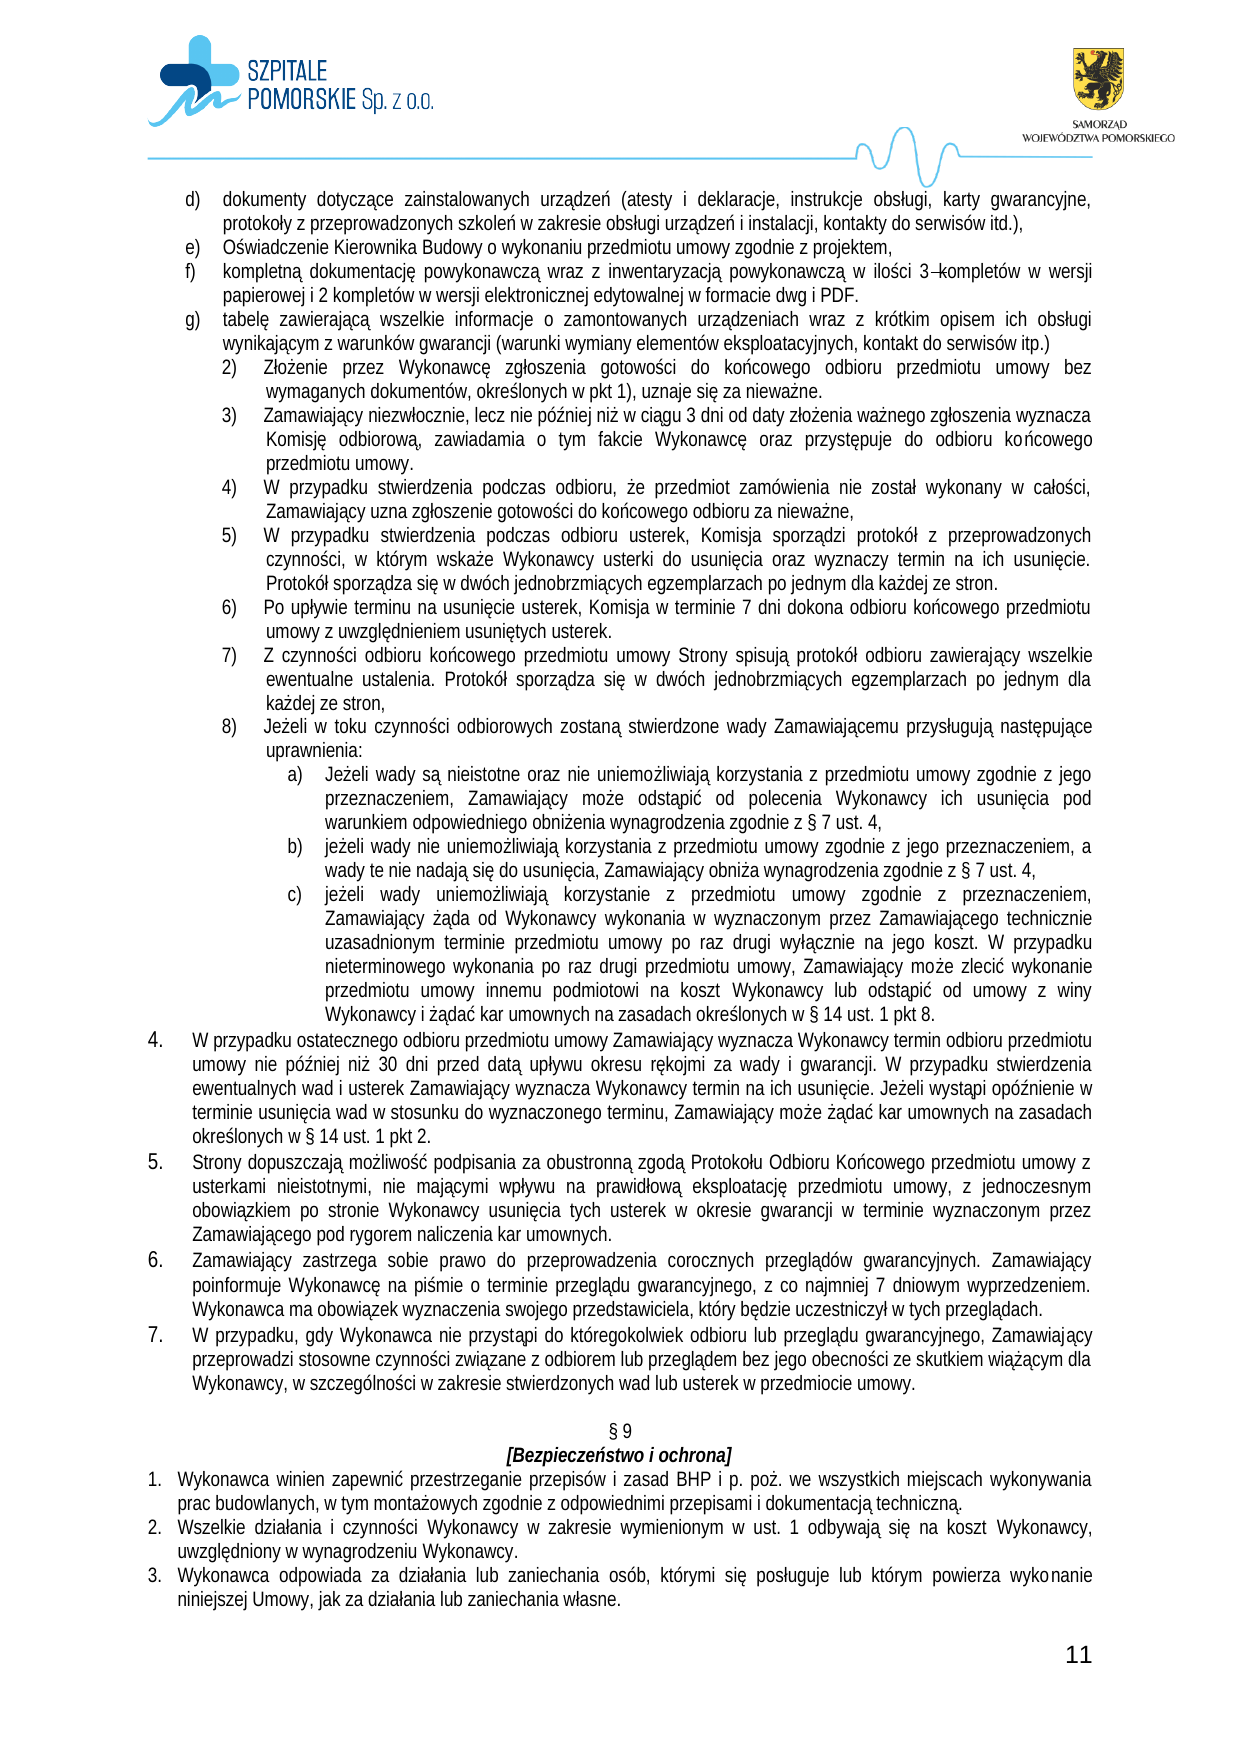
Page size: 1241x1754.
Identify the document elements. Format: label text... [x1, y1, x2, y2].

list Zamawiający zastrzega sobie prawo do przeprowadzenia corocznych przeglądów gwarancyjnych. Zamawiający poinformuje Wykonawcę na piśmie o terminie przeglądu gwarancyjnego, z co najmniej 7 dniowym wyprzedzeniem. Wykonawca ma obowiązek wyznaczenia swojego przedstawiciela, który będzie uczestniczył w tych przeglądach. [148, 1246, 1092, 1321]
list Po upływie terminu na usunięcie usterek, Komisja w terminie 7 dni dokona odbioru końcowego przedmiotu umowy z uwzględnieniem usuniętych usterek. [222, 594, 1092, 642]
picture [147, 35, 1175, 188]
list Złożenie przez Wykonawcę zgłoszenia gotowości do końcowego odbioru przedmiotu umowy bez wymaganych dokumentów, określonych w pkt 1), uznaje się za nieważne. [222, 355, 1092, 403]
list Jeżeli w toku czynności odbiorowych zostaną stwierdzone wady Zamawiającemu przysługują następujące uprawnienia: [222, 714, 1092, 762]
list Wykonawca odpowiada za działania lub zaniechania osób, którymi się posługuje lub którym powierza wykonanie niniejszej Umowy, jak za działania lub zaniechania własne. [148, 1562, 1092, 1610]
list Zamawiający niezwłocznie, lecz nie później niż w ciągu 3 dni od daty złożenia ważnego zgłoszenia wyznacza Komisję odbiorową, zawiadamia o tym fakcie Wykonawcę oraz przystępuje do odbioru końcowego przedmiotu umowy. [222, 403, 1092, 475]
list jeżeli wady nie uniemożliwiają korzystania z przedmiotu umowy zgodnie z jego przeznaczeniem, a wady te nie nadają się do usunięcia, Zamawiający obniża wynagrodzenia zgodnie z § 7 ust. 4, [287, 834, 1092, 882]
list Z czynności odbioru końcowego przedmiotu umowy Strony spisują protokół odbioru zawierający wszelkie ewentualne ustalenia. Protokół sporządza się w dwóch jednobrzmiących egzemplarzach po jednym dla każdej ze stron, [222, 642, 1092, 714]
text [Bezpieczeństwo i ochrona] [148, 1443, 1092, 1467]
list Jeżeli wady są nieistotne oraz nie uniemożliwiają korzystania z przedmiotu umowy zgodnie z jego przeznaczeniem, Zamawiający może odstąpić od polecenia Wykonawcy ich usunięcia pod warunkiem odpowiedniego obniżenia wynagrodzenia zgodnie z § 7 ust. 4, [287, 762, 1092, 834]
list Wykonawca winien zapewnić przestrzeganie przepisów i zasad BHP i p. poż. we wszystkich miejscach wykonywania prac budowlanych, w tym montażowych zgodnie z odpowiednimi przepisami i dokumentacją techniczną. [148, 1467, 1092, 1514]
list kompletną dokumentację powykonawczą wraz z inwentaryzacją powykonawczą w ilości 3 kompletów w wersji papierowej i 2 kompletów w wersji elektronicznej edytowalnej w formacie dwg i PDF. [185, 259, 1092, 307]
list Strony dopuszczają możliwość podpisania za obustronną zgodą Protokołu Odbioru Końcowego przedmiotu umowy z usterkami nieistotnymi, nie mającymi wpływu na prawidłową eksploatację przedmiotu umowy, z jednoczesnym obowiązkiem po stronie Wykonawcy usunięcia tych usterek w okresie gwarancji w terminie wyznaczonym przez Zamawiającego pod rygorem naliczenia kar umownych. [148, 1148, 1092, 1246]
list W przypadku stwierdzenia podczas odbioru, że przedmiot zamówienia nie został wykonany w całości, Zamawiający uzna zgłoszenie gotowości do końcowego odbioru za nieważne, [222, 475, 1092, 523]
list Wszelkie działania i czynności Wykonawcy w zakresie wymienionym w ust. 1 odbywają się na koszt Wykonawcy, uwzględniony w wynagrodzeniu Wykonawcy. [148, 1514, 1092, 1562]
list Oświadczenie Kierownika Budowy o wykonaniu przedmiotu umowy zgodnie z projektem, [185, 235, 1092, 259]
list W przypadku, gdy Wykonawca nie przystąpi do któregokolwiek odbioru lub przeglądu gwarancyjnego, Zamawiający przeprowadzi stosowne czynności związane z odbiorem lub przeglądem bez jego obecności ze skutkiem wiążącym dla Wykonawcy, w szczególności w zakresie stwierdzonych wad lub usterek w przedmiocie umowy. [148, 1321, 1092, 1395]
list tabelę zawierającą wszelkie informacje o zamontowanych urządzeniach wraz z krótkim opisem ich obsługi wynikającym z warunków gwarancji (warunki wymiany elementów eksploatacyjnych, kontakt do serwisów itp.) [185, 307, 1092, 355]
list dokumenty dotyczące zainstalowanych urządzeń (atesty i deklaracje, instrukcje obsługi, karty gwarancyjne, protokoły z przeprowadzonych szkoleń w zakresie obsługi urządzeń i instalacji, kontakty do serwisów itd.), [185, 188, 1092, 235]
list W przypadku stwierdzenia podczas odbioru usterek, Komisja sporządzi protokół z przeprowadzonych czynności, w którym wskaże Wykonawcy usterki do usunięcia oraz wyznaczy termin na ich usunięcie. Protokół sporządza się w dwóch jednobrzmiących egzemplarzach po jednym dla każdej ze stron. [222, 523, 1092, 594]
list W przypadku ostatecznego odbioru przedmiotu umowy Zamawiający wyznacza Wykonawcy termin odbioru przedmiotu umowy nie później niż 30 dni przed datą upływu okresu rękojmi za wady i gwarancji. W przypadku stwierdzenia ewentualnych wad i usterek Zamawiający wyznacza Wykonawcy termin na ich usunięcie. Jeżeli wystąpi opóźnienie w terminie usunięcia wad w stosunku do wyznaczonego terminu, Zamawiający może żądać kar umownych na zasadach określonych w § 14 ust. 1 pkt 2. [148, 1026, 1092, 1148]
list jeżeli wady uniemożliwiają korzystanie z przedmiotu umowy zgodnie z przeznaczeniem, Zamawiający żąda od Wykonawcy wykonania w wyznaczonym przez Zamawiającego technicznie uzasadnionym terminie przedmiotu umowy po raz drugi wyłącznie na jego koszt. W przypadku nieterminowego wykonania po raz drugi przedmiotu umowy, Zamawiający może zlecić wykonanie przedmiotu umowy innemu podmiotowi na koszt Wykonawcy lub odstąpić od umowy z winy Wykonawcy i żądać kar umownych na zasadach określonych w § 14 ust. 1 pkt 8. [287, 882, 1092, 1026]
text § 9 [148, 1419, 1092, 1443]
